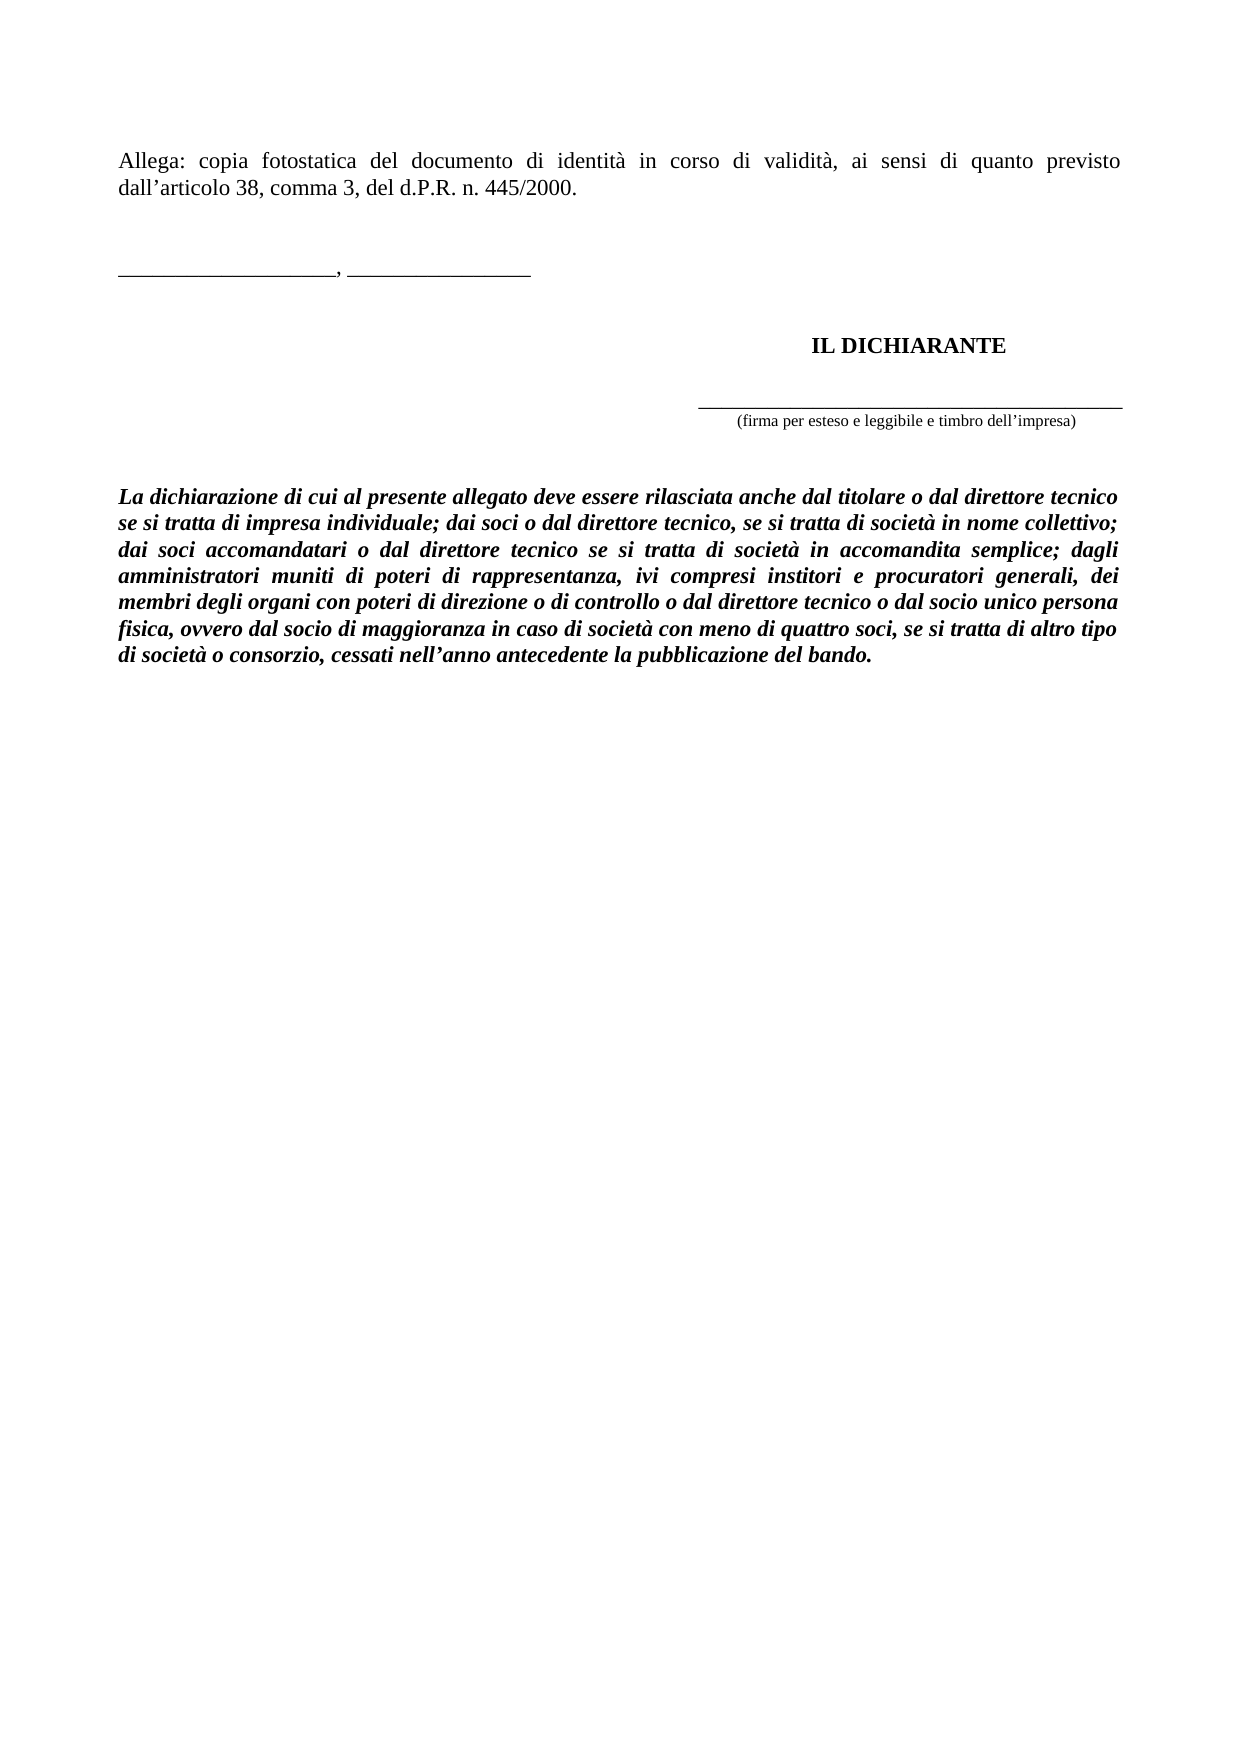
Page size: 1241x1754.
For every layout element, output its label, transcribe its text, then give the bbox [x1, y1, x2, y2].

text _____________________________________ [118, 385, 1122, 411]
text La dichiarazione di cui al presente allegato deve essere rilasciata anche dal titolare o dal direttore tecnico se si tratta di impresa individuale; dai soci o dal direttore tecnico, se si tratta di società in nome collettivo; dai soci accomandatari o dal direttore tecnico se si tratta di società in accomandita semplice; dagli amministratori muniti di poteri di rappresentanza, ivi compresi institori e procuratori generali, dei membri degli organi con poteri di direzione o di controllo o dal direttore tecnico o dal socio unico persona fisica, ovvero dal socio di maggioranza in caso di società con meno di quattro soci, se si tratta di altro tipo di società o consorzio, cessati nell’anno antecedente la pubblicazione del bando. [118, 483, 1122, 667]
text IL DICHIARANTE [118, 332, 1122, 358]
text (firma per esteso e leggibile e timbro dell’impresa) [118, 411, 1122, 430]
text ___________________, ________________ [118, 253, 1122, 279]
text Allega: copia fotostatica del documento di identità in corso di validità, ai sensi di quanto previsto dall’articolo 38, comma 3, del d.P.R. n. 445/2000. [118, 148, 1122, 200]
